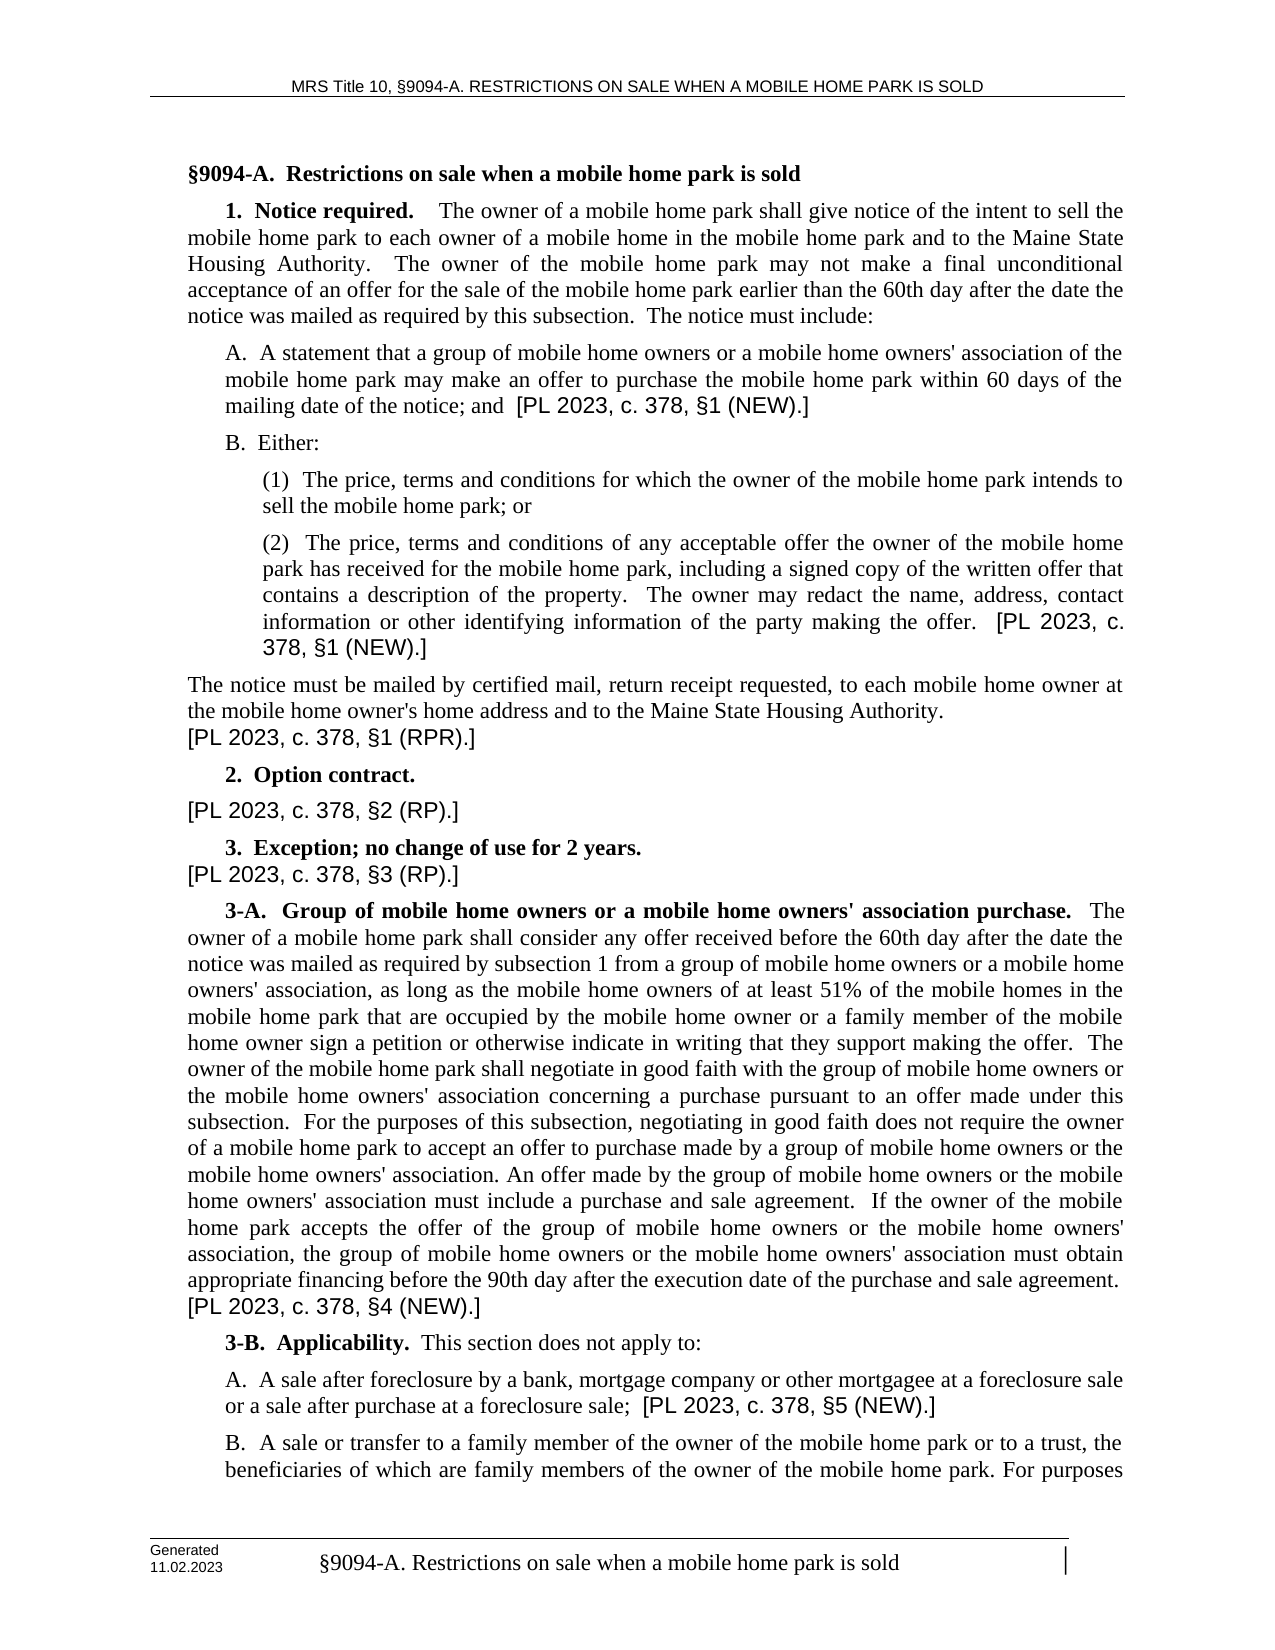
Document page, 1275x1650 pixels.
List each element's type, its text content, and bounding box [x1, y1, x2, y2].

text (2) The price, terms and conditions of any acceptable offer the owner of the mobile home park has received for the mobile home park, including a signed copy of the written offer that contains a description of the property. The owner may redact the name, address, contact information or other identifying information of the party making the offer. [PL 2023, c. 378, §1 (NEW).] [262, 529, 1125, 661]
text 3-B. Applicability. This section does not apply to: [187, 1329, 1125, 1356]
text §9094-A. Restrictions on sale when a mobile home park is sold [187, 160, 1125, 187]
text B. Either: [225, 429, 1125, 455]
text [PL 2023, c. 378, §3 (RP).] [187, 861, 1125, 887]
text [PL 2023, c. 378, §1 (RPR).] [187, 724, 1125, 750]
text A. A statement that a group of mobile home owners or a mobile home owners' association of the mobile home park may make an offer to purchase the mobile home park within 60 days of the mailing date of the notice; and [PL 2023, c. 378, §1 (NEW).] [225, 339, 1125, 418]
text [PL 2023, c. 378, §4 (NEW).] [187, 1293, 1125, 1319]
text 2. Option contract. [187, 761, 1125, 787]
text A. A sale after foreclosure by a bank, mortgage company or other mortgagee at a foreclosure sale or a sale after purchase at a foreclosure sale; [PL 2023, c. 378, §5 (NEW).] [225, 1366, 1125, 1419]
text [225, 1429, 1125, 1482]
text 3-A. Group of mobile home owners or a mobile home owners' association purchase. The owner of a mobile home park shall consider any offer received before the 60th day after the date the notice was mailed as required by subsection 1 from a group of mobile home owners or a mobile home owners' association, as long as the mobile home owners of at least 51% of the mobile homes in the mobile home park that are occupied by the mobile home owner or a family member of the mobile home owner sign a petition or otherwise indicate in writing that they support making the offer. The owner of the mobile home park shall negotiate in good faith with the group of mobile home owners or the mobile home owners' association concerning a purchase pursuant to an offer made under this subsection. For the purposes of this subsection, negotiating in good faith does not require the owner of a mobile home park to accept an offer to purchase made by a group of mobile home owners or the mobile home owners' association. An offer made by the group of mobile home owners or the mobile home owners' association must include a purchase and sale agreement. If the owner of the mobile home park accepts the offer of the group of mobile home owners or the mobile home owners' association, the group of mobile home owners or the mobile home owners' association must obtain appropriate financing before the 90th day after the execution date of the purchase and sale agreement. [187, 897, 1125, 1293]
text 3. Exception; no change of use for 2 years. [187, 834, 1125, 861]
text (1) The price, terms and conditions for which the owner of the mobile home park intends to sell the mobile home park; or [262, 466, 1125, 518]
text The notice must be mailed by certified mail, return receipt requested, to each mobile home owner at the mobile home owner's home address and to the Maine State Housing Authority. [187, 671, 1125, 724]
text 1. Notice required. The owner of a mobile home park shall give notice of the intent to sell the mobile home park to each owner of a mobile home in the mobile home park and to the Maine State Housing Authority. The owner of the mobile home park may not make a final unconditional acceptance of an offer for the sale of the mobile home park earlier than the 60th day after the date the notice was mailed as required by this subsection. The notice must include: [187, 197, 1125, 329]
text [PL 2023, c. 378, §2 (RP).] [187, 797, 1125, 824]
